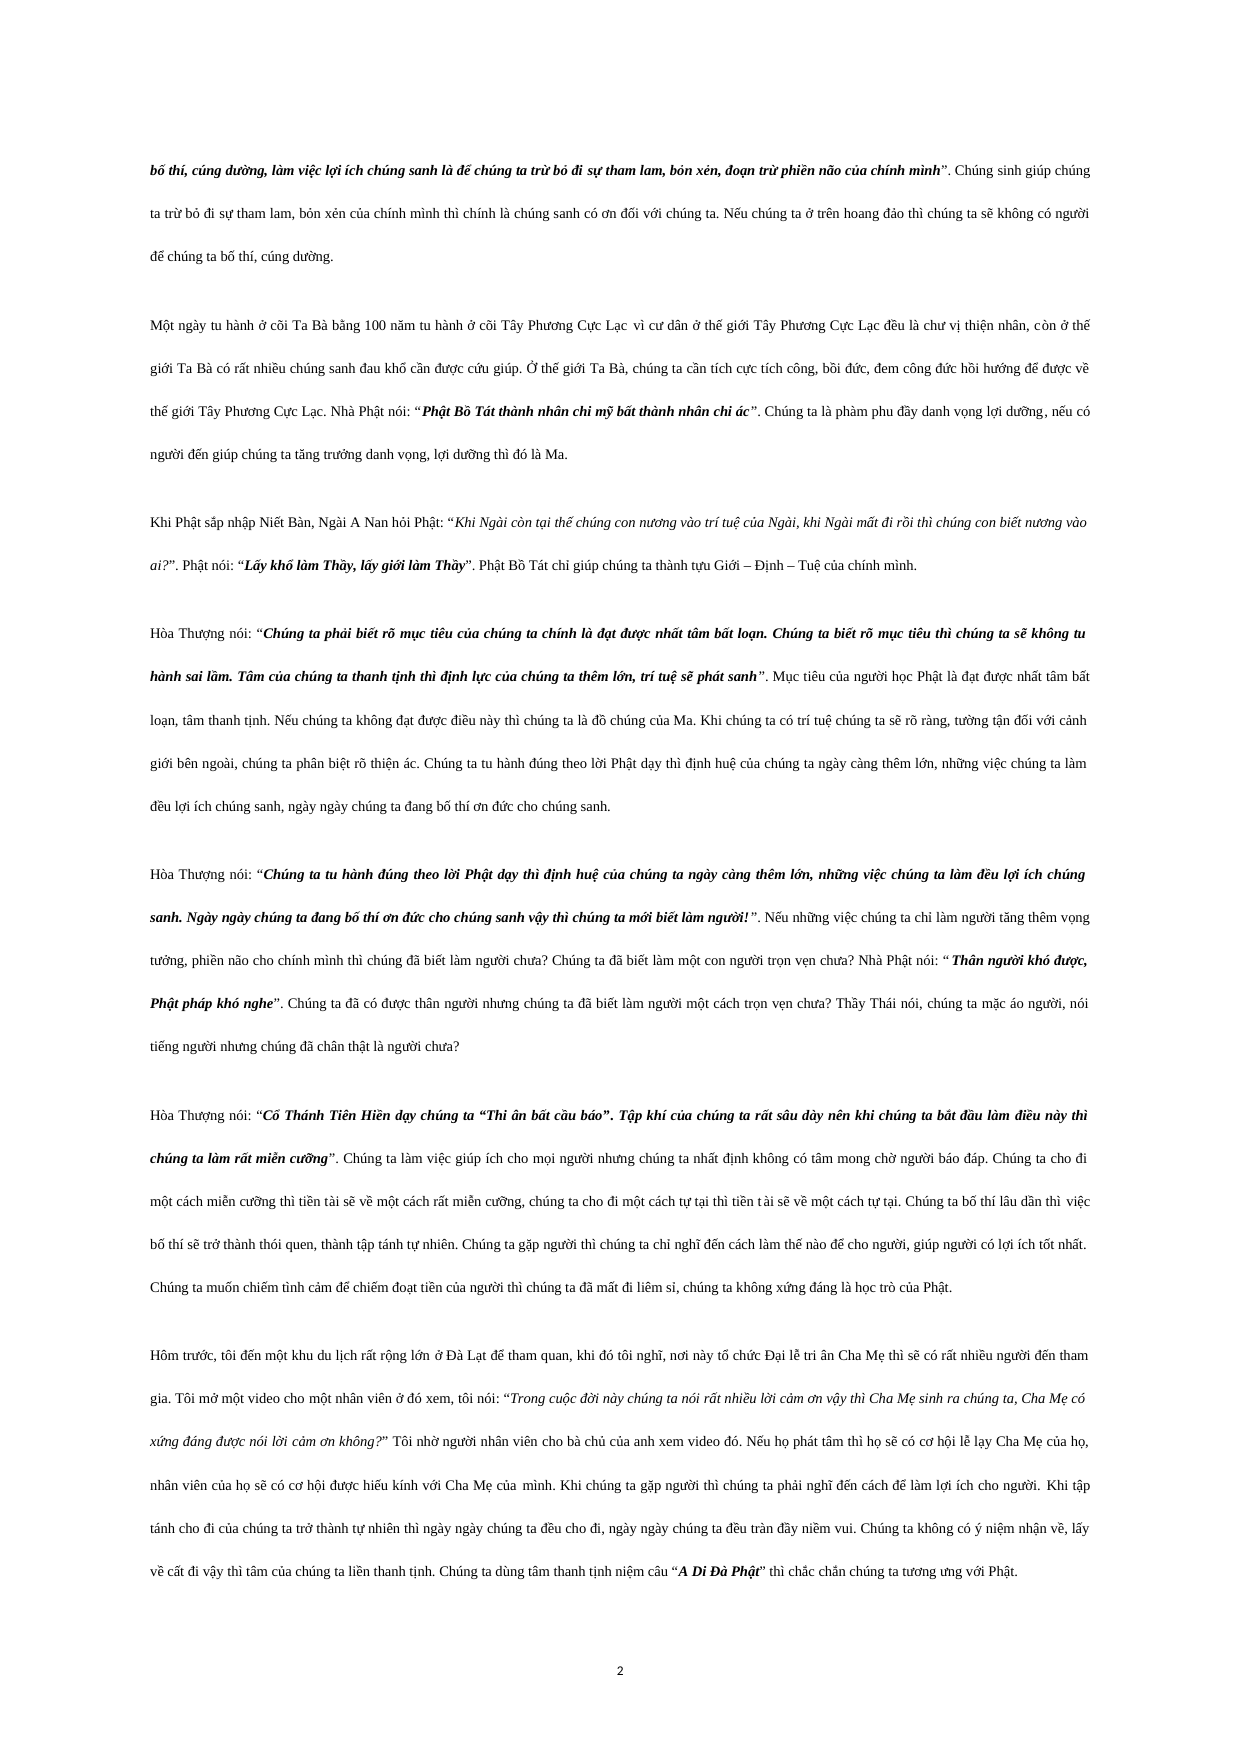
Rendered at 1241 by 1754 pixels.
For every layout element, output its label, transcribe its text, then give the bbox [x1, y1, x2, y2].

text Hôm trước, tôi đến một khu du lịch rất rộng lớn ở Đà Lạt để tham quan, khi đó tôi nghĩ, nơi này tổ chức Đại lễ tri ân Cha Mẹ thì sẽ có rất nhiều người đến tham gia. Tôi mở một video cho một nhân viên ở đó xem, tôi nói: “Trong cuộc đời này chúng ta nói rất nhiều lời cảm ơn vậy thì Cha Mẹ sinh ra chúng ta, Cha Mẹ có xứng đáng được nói lời cảm ơn không?” Tôi nhờ người nhân viên cho bà chủ của anh xem video đó. Nếu họ phát tâm thì họ sẽ có cơ hội lễ lạy Cha Mẹ của họ, nhân viên của họ sẽ có cơ hội được hiếu kính với Cha Mẹ của mình. Khi chúng ta gặp người thì chúng ta phải nghĩ đến cách để làm lợi ích cho người. Khi tập tánh cho đi của chúng ta trở thành tự nhiên thì ngày ngày chúng ta đều cho đi, ngày ngày chúng ta đều tràn đầy niềm vui. Chúng ta không có ý niệm nhận về, lấy về cất đi vậy thì tâm của chúng ta liền thanh tịnh. Chúng ta dùng tâm thanh tịnh niệm câu “A Di Đà Phật” thì chắc chắn chúng ta tương ưng với Phật. [150, 1335, 1090, 1579]
text Hòa Thượng nói: “Chúng ta phải biết rõ mục tiêu của chúng ta chính là đạt được nhất tâm bất loạn. Chúng ta biết rõ mục tiêu thì chúng ta sẽ không tu hành sai lầm. Tâm của chúng ta thanh tịnh thì định lực của chúng ta thêm lớn, trí tuệ sẽ phát sanh”. Mục tiêu của người học Phật là đạt được nhất tâm bất loạn, tâm thanh tịnh. Nếu chúng ta không đạt được điều này thì chúng ta là đồ chúng của Ma. Khi chúng ta có trí tuệ chúng ta sẽ rõ ràng, tường tận đối với cảnh giới bên ngoài, chúng ta phân biệt rõ thiện ác. Chúng ta tu hành đúng theo lời Phật dạy thì định huệ của chúng ta ngày càng thêm lớn, những việc chúng ta làm đều lợi ích chúng sanh, ngày ngày chúng ta đang bố thí ơn đức cho chúng sanh. [150, 613, 1090, 814]
text Khi Phật sắp nhập Niết Bàn, Ngài A Nan hỏi Phật: “Khi Ngài còn tại thế chúng con nương vào trí tuệ của Ngài, khi Ngài mất đi rồi thì chúng con biết nương vào ai?”. Phật nói: “Lấy khổ làm Thầy, lấy giới làm Thầy”. Phật Bồ Tát chỉ giúp chúng ta thành tựu Giới – Định – Tuệ của chính mình. [150, 502, 1090, 574]
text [150, 150, 1090, 265]
text Hòa Thượng nói: “Cổ Thánh Tiên Hiền dạy chúng ta “Thi ân bất cầu báo”. Tập khí của chúng ta rất sâu dày nên khi chúng ta bắt đầu làm điều này thì chúng ta làm rất miễn cưỡng”. Chúng ta làm việc giúp ích cho mọi người nhưng chúng ta nhất định không có tâm mong chờ người báo đáp. Chúng ta cho đi một cách miễn cưỡng thì tiền tài sẽ về một cách rất miễn cưỡng, chúng ta cho đi một cách tự tại thì tiền tài sẽ về một cách tự tại. Chúng ta bố thí lâu dần thì việc bố thí sẽ trở thành thói quen, thành tập tánh tự nhiên. Chúng ta gặp người thì chúng ta chỉ nghĩ đến cách làm thế nào để cho người, giúp người có lợi ích tốt nhất. Chúng ta muốn chiếm tình cảm để chiếm đoạt tiền của người thì chúng ta đã mất đi liêm sỉ, chúng ta không xứng đáng là học trò của Phật. [150, 1094, 1090, 1296]
text Hòa Thượng nói: “Chúng ta tu hành đúng theo lời Phật dạy thì định huệ của chúng ta ngày càng thêm lớn, những việc chúng ta làm đều lợi ích chúng sanh. Ngày ngày chúng ta đang bố thí ơn đức cho chúng sanh vậy thì chúng ta mới biết làm người!”. Nếu những việc chúng ta chỉ làm người tăng thêm vọng tưởng, phiền não cho chính mình thì chúng đã biết làm người chưa? Chúng ta đã biết làm một con người trọn vẹn chưa? Nhà Phật nói: “Thân người khó được, Phật pháp khó nghe”. Chúng ta đã có được thân người nhưng chúng ta đã biết làm người một cách trọn vẹn chưa? Thầy Thái nói, chúng ta mặc áo người, nói tiếng người nhưng chúng đã chân thật là người chưa? [150, 854, 1090, 1055]
text Một ngày tu hành ở cõi Ta Bà bằng 100 năm tu hành ở cõi Tây Phương Cực Lạc vì cư dân ở thế giới Tây Phương Cực Lạc đều là chư vị thiện nhân, còn ở thế giới Ta Bà có rất nhiều chúng sanh đau khổ cần được cứu giúp. Ở thế giới Ta Bà, chúng ta cần tích cực tích công, bồi đức, đem công đức hồi hướng để được về thế giới Tây Phương Cực Lạc. Nhà Phật nói: “Phật Bồ Tát thành nhân chi mỹ bất thành nhân chi ác”. Chúng ta là phàm phu đầy danh vọng lợi dưỡng, nếu có người đến giúp chúng ta tăng trưởng danh vọng, lợi dưỡng thì đó là Ma. [150, 304, 1090, 462]
